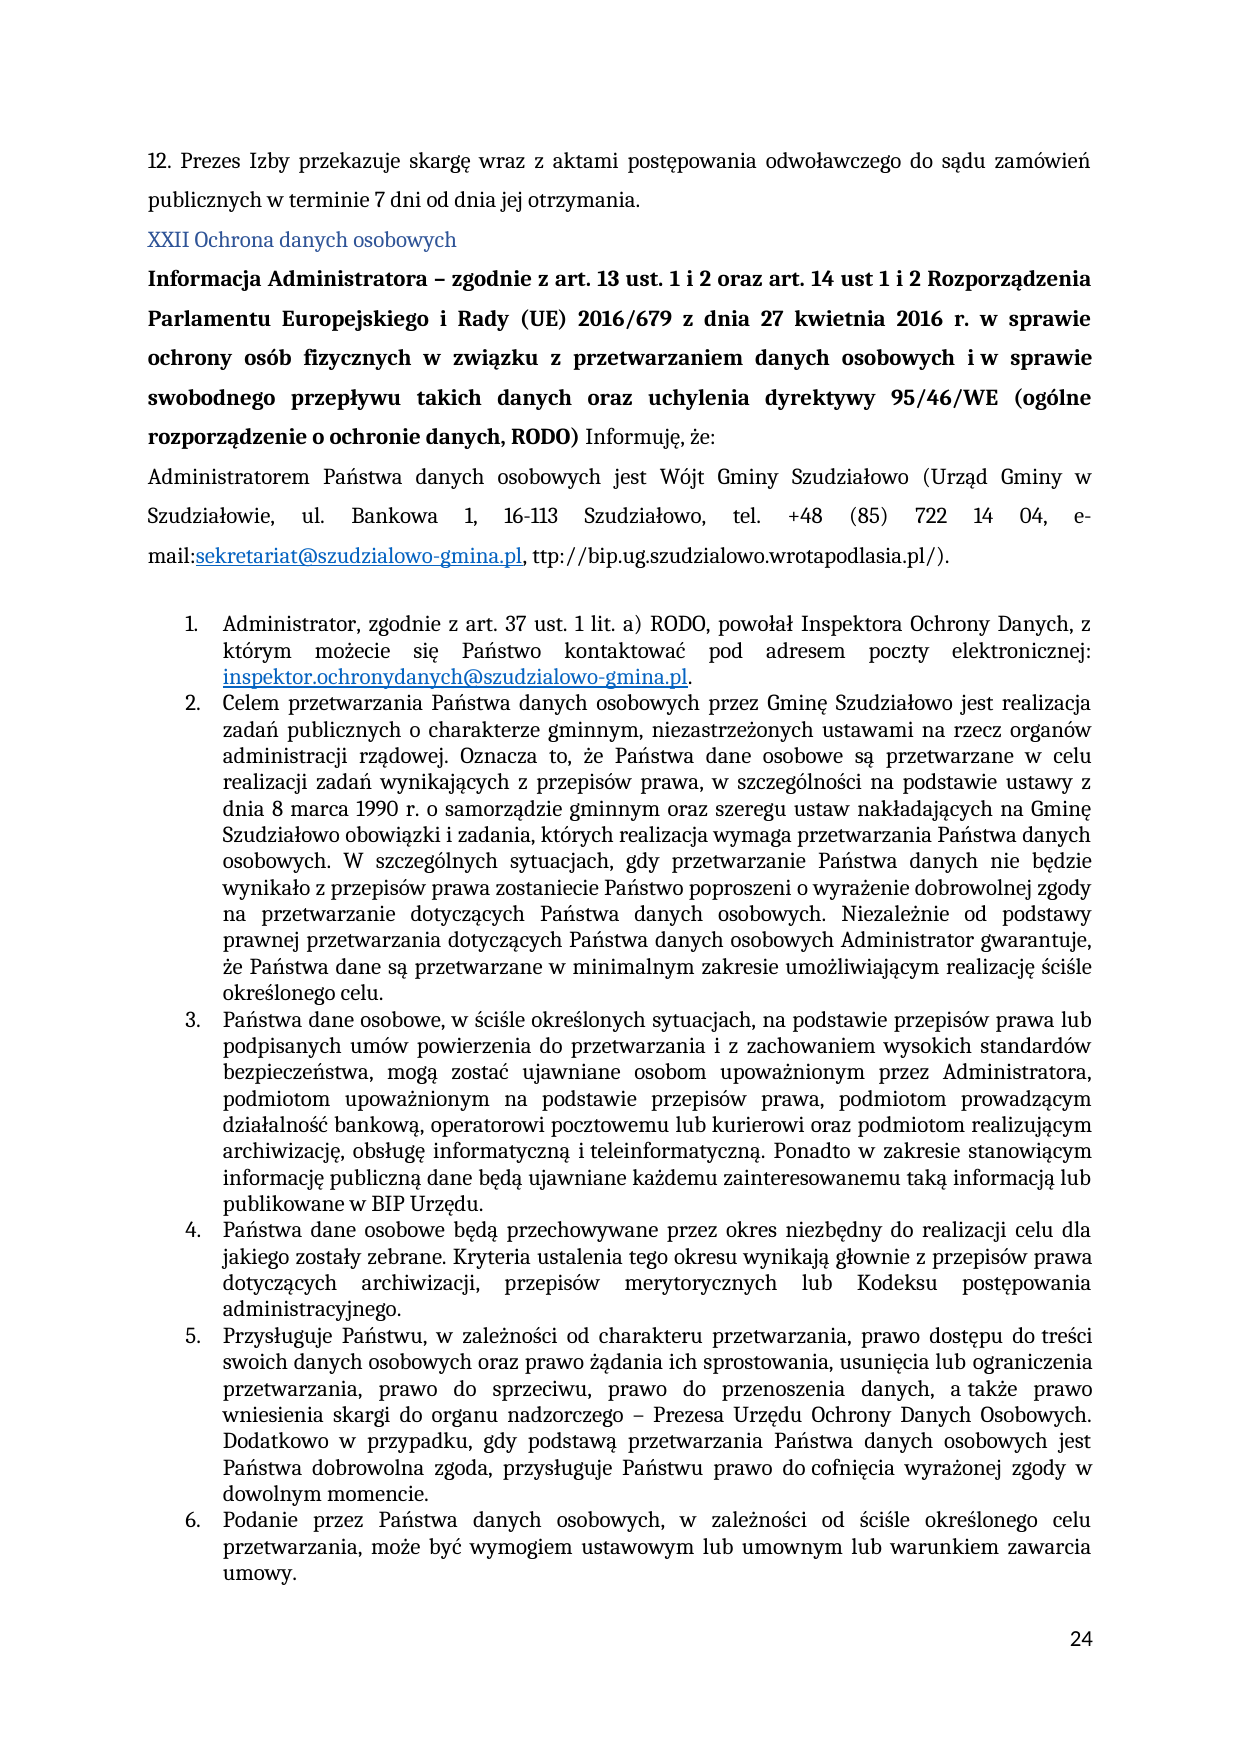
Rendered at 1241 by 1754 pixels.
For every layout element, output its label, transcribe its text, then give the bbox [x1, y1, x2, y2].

list Przysługuje Państwu, w zależności od charakteru przetwarzania, prawo dostępu do treści swoich danych osobowych oraz prawo żądania ich sprostowania, usunięcia lub ograniczenia przetwarzania, prawo do sprzeciwu, prawo do przenoszenia danych, a także prawo wniesienia skargi do organu nadzorczego – Prezesa Urzędu Ochrony Danych Osobowych. Dodatkowo w przypadku, gdy podstawą przetwarzania Państwa danych osobowych jest Państwa dobrowolna zgoda, przysługuje Państwu prawo do cofnięcia wyrażonej zgody w dowolnym momencie. [185, 1323, 1093, 1507]
text 12. Prezes Izby przekazuje skargę wraz z aktami postępowania odwoławczego do sądu zamówień publicznych w terminie 7 dni od dnia jej otrzymania. [148, 148, 1093, 213]
list Państwa dane osobowe, w ściśle określonych sytuacjach, na podstawie przepisów prawa lub podpisanych umów powierzenia do przetwarzania i z zachowaniem wysokich standardów bezpieczeństwa, mogą zostać ujawniane osobom upoważnionym przez Administratora, podmiotom upoważnionym na podstawie przepisów prawa, podmiotom prowadzącym działalność bankową, operatorowi pocztowemu lub kurierowi oraz podmiotom realizującym archiwizację, obsługę informatyczną i teleinformatyczną. Ponadto w zakresie stanowiącym informację publiczną dane będą ujawniane każdemu zainteresowanemu taką informacją lub publikowane w BIP Urzędu. [185, 1006, 1093, 1217]
text Informacja Administratora – zgodnie z art. 13 ust. 1 i 2 oraz art. 14 ust 1 i 2 Rozporządzenia Parlamentu Europejskiego i Rady (UE) 2016/679 z dnia 27 kwietnia 2016 r. w sprawie ochrony osób fizycznych w związku z przetwarzaniem danych osobowych i w sprawie swobodnego przepływu takich danych oraz uchylenia dyrektywy 95/46/WE (ogólne rozporządzenie o ochronie danych, RODO) Informuję, że: [148, 266, 1093, 450]
list Państwa dane osobowe będą przechowywane przez okres niezbędny do realizacji celu dla jakiego zostały zebrane. Kryteria ustalenia tego okresu wynikają głownie z przepisów prawa dotyczących archiwizacji, przepisów merytorycznych lub Kodeksu postępowania administracyjnego. [185, 1217, 1093, 1323]
list Celem przetwarzania Państwa danych osobowych przez Gminę Szudziałowo jest realizacja zadań publicznych o charakterze gminnym, niezastrzeżonych ustawami na rzecz organów administracji rządowej. Oznacza to, że Państwa dane osobowe są przetwarzane w celu realizacji zadań wynikających z przepisów prawa, w szczególności na podstawie ustawy z dnia 8 marca 1990 r. o samorządzie gminnym oraz szeregu ustaw nakładających na Gminę Szudziałowo obowiązki i zadania, których realizacja wymaga przetwarzania Państwa danych osobowych. W szczególnych sytuacjach, gdy przetwarzanie Państwa danych nie będzie wynikało z przepisów prawa zostaniecie Państwo poproszeni o wyrażenie dobrowolnej zgody na przetwarzanie dotyczących Państwa danych osobowych. Niezależnie od podstawy prawnej przetwarzania dotyczących Państwa danych osobowych Administrator gwarantuje, że Państwa dane są przetwarzane w minimalnym zakresie umożliwiającym realizację ściśle określonego celu. [185, 690, 1093, 1006]
text XXII Ochrona danych osobowych [148, 227, 1093, 253]
text Administratorem Państwa danych osobowych jest Wójt Gminy Szudziałowo (Urząd Gminy w Szudziałowie, ul. Bankowa 1, 16-113 Szudziałowo, tel. +48 (85) 722 14 04, e-mail:sekretariat@szudzialowo-gmina.pl, ttp://bip.ug.szudzialowo.wrotapodlasia.pl/). [148, 463, 1093, 569]
list Podanie przez Państwa danych osobowych, w zależności od ściśle określonego celu przetwarzania, może być wymogiem ustawowym lub umownym lub warunkiem zawarcia umowy. [185, 1507, 1093, 1586]
list Administrator, zgodnie z art. 37 ust. 1 lit. a) RODO, powołał Inspektora Ochrony Danych, z którym możecie się Państwo kontaktować pod adresem poczty elektronicznej: inspektor.ochronydanych@szudzialowo-gmina.pl. [185, 611, 1093, 690]
